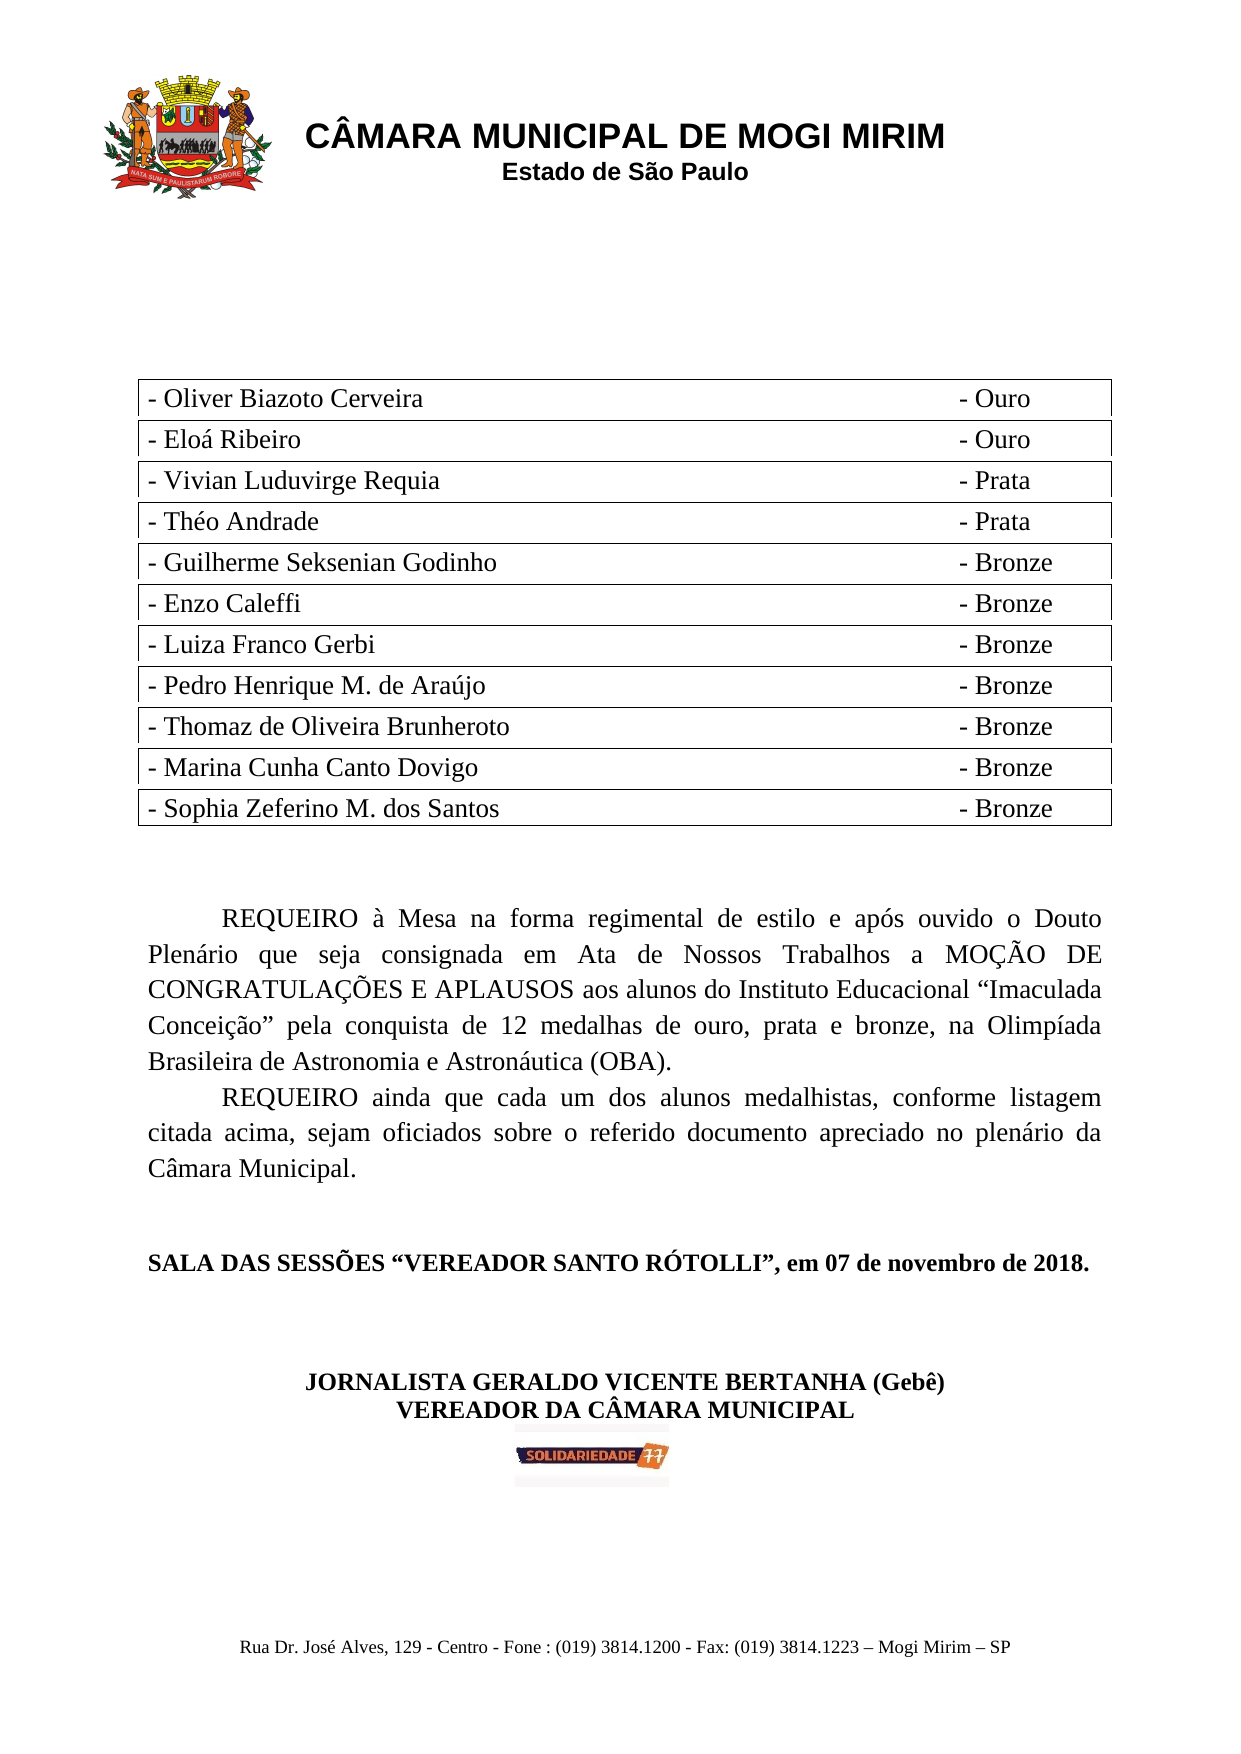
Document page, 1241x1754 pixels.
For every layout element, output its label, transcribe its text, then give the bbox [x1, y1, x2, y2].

text - Marina Cunha Canto Dovigo - Bronze [139, 749, 1111, 784]
text - Luiza Franco Gerbi - Bronze [139, 626, 1111, 661]
text - Sophia Zeferino M. dos Santos - Bronze [139, 790, 1111, 825]
picture [102, 75, 273, 199]
text VEREADOR DA CÂMARA MUNICIPAL [148, 1396, 1103, 1424]
text JORNALISTA GERALDO VICENTE BERTANHA (Gebê) [148, 1367, 1103, 1396]
text SALA DAS SESSÕES “VEREADOR SANTO RÓTOLLI”, em 07 de novembro de 2018. [148, 1248, 1103, 1276]
picture [514, 1424, 670, 1487]
text - Oliver Biazoto Cerveira - Ouro [139, 380, 1111, 416]
text - Vivian Luduvirge Requia - Prata [139, 462, 1111, 497]
text REQUEIRO ainda que cada um dos alunos medalhistas, conforme listagem citada acima, sejam oficiados sobre o referido documento apreciado no plenário da Câmara Municipal. [148, 1081, 1103, 1183]
text - Enzo Caleffi - Bronze [139, 585, 1111, 620]
text - Théo Andrade - Prata [139, 503, 1111, 538]
text REQUEIRO à Mesa na forma regimental de estilo e após ouvido o Douto Plenário que seja consignada em Ata de Nossos Trabalhos a MOÇÃO DE CONGRATULAÇÕES E APLAUSOS aos alunos do Instituto Educacional “Imaculada Conceição” pela conquista de 12 medalhas de ouro, prata e bronze, na Olimpíada Brasileira de Astronomia e Astronáutica (OBA). [148, 902, 1103, 1076]
text - Pedro Henrique M. de Araújo - Bronze [139, 667, 1111, 702]
text - Eloá Ribeiro - Ouro [139, 421, 1111, 456]
text - Guilherme Seksenian Godinho - Bronze [139, 544, 1111, 579]
text - Thomaz de Oliveira Brunheroto - Bronze [139, 708, 1111, 743]
